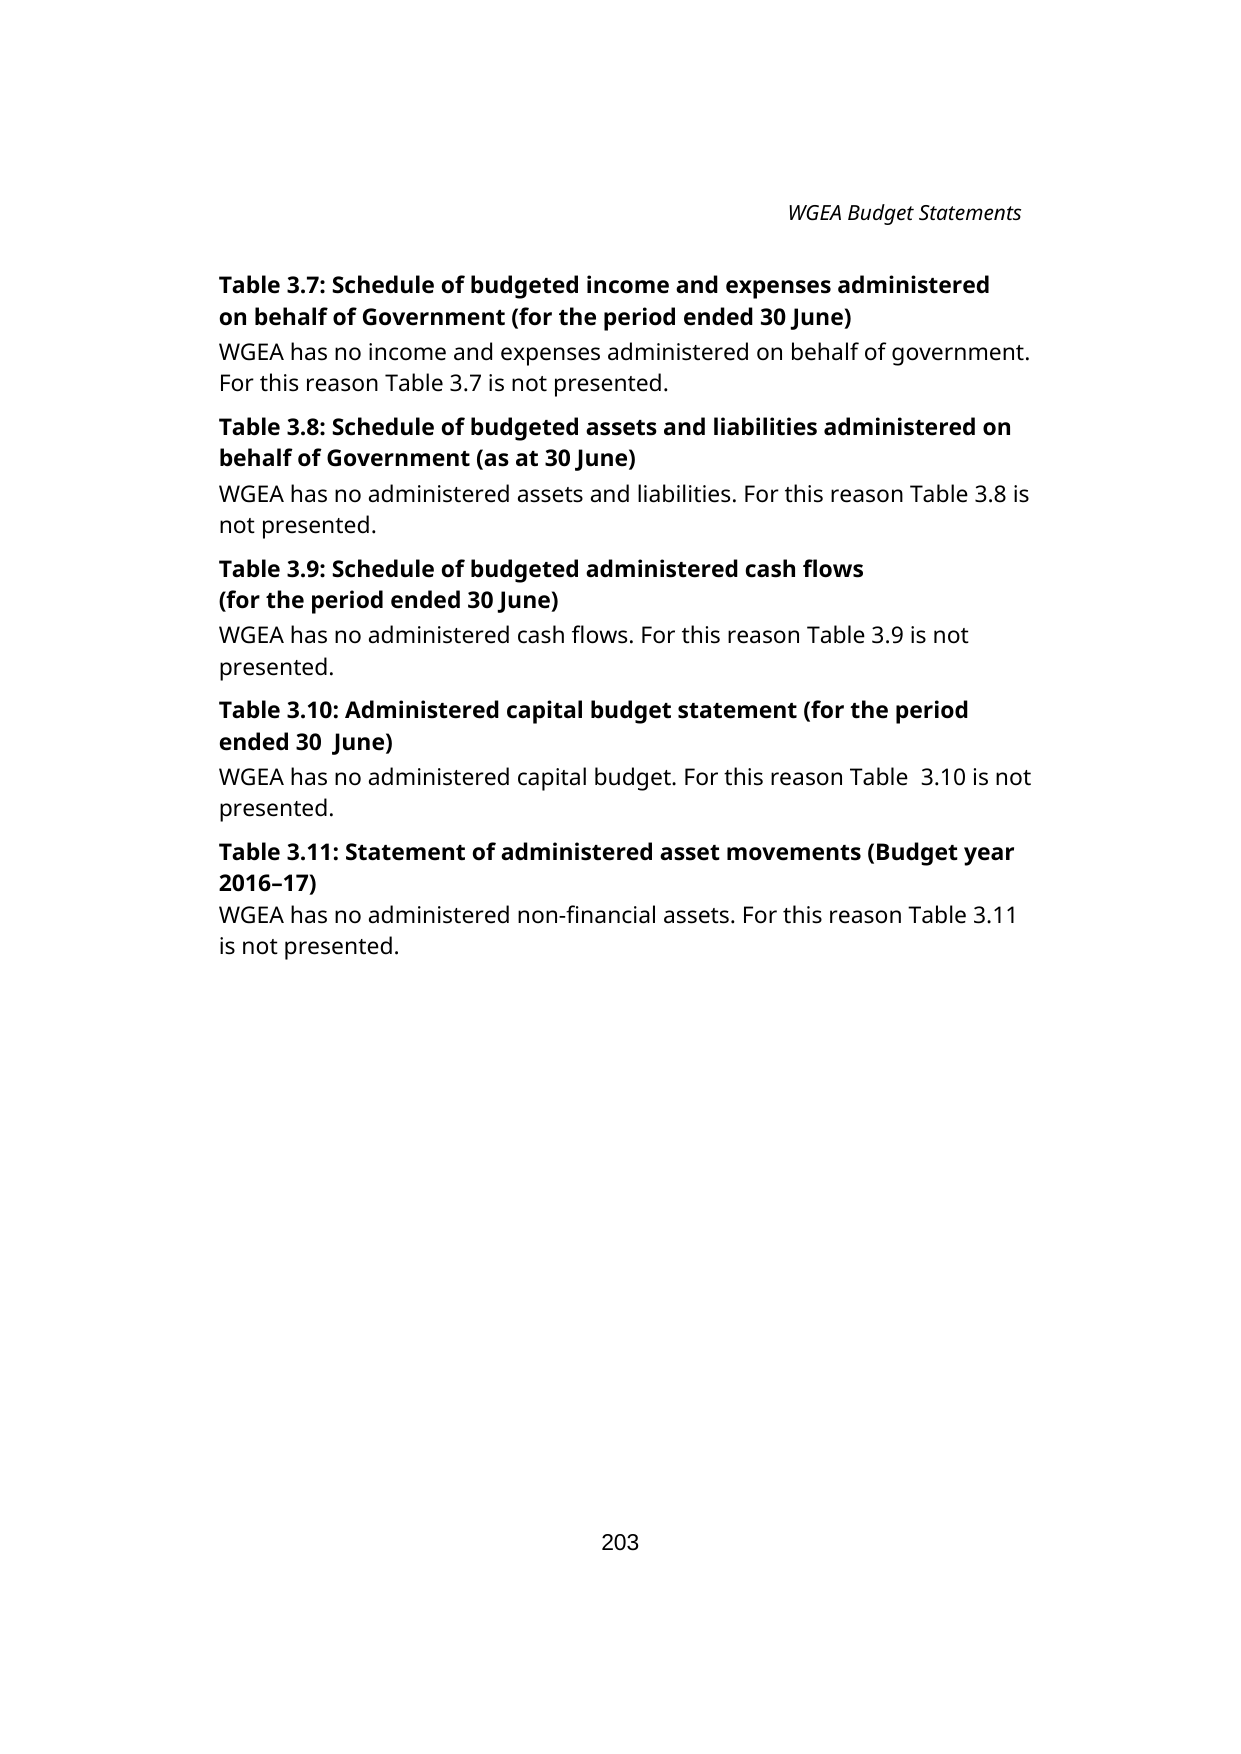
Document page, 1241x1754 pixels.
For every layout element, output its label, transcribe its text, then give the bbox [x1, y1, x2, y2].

text WGEA has no administered non-financial assets. For this reason Table 3.11 is not presented. [218, 898, 1033, 961]
text WGEA has no income and expenses administered on behalf of government. For this reason Table 3.7 is not presented. [218, 336, 1033, 398]
text WGEA has no administered capital budget. For this reason Table 3.10 is not presented. [218, 761, 1033, 823]
text Table 3.11: Statement of administered asset movements (Budget year 2016–17) [218, 836, 1022, 898]
text WGEA has no administered assets and liabilities. For this reason Table 3.8 is not presented. [218, 478, 1033, 540]
text Table 3.8: Schedule of budgeted assets and liabilities administered on behalf of Government (as at 30 June) [218, 411, 1022, 473]
text WGEA has no administered cash flows. For this reason Table 3.9 is not presented. [218, 619, 1022, 682]
text Table 3.7: Schedule of budgeted income and expenses administered on behalf of Government (for the period ended 30 June) [218, 269, 1022, 332]
text Table 3.9: Schedule of budgeted administered cash flows (for the period ended 30 June) [218, 553, 1022, 615]
text Table 3.10: Administered capital budget statement (for the period ended 30 June) [218, 694, 1022, 757]
